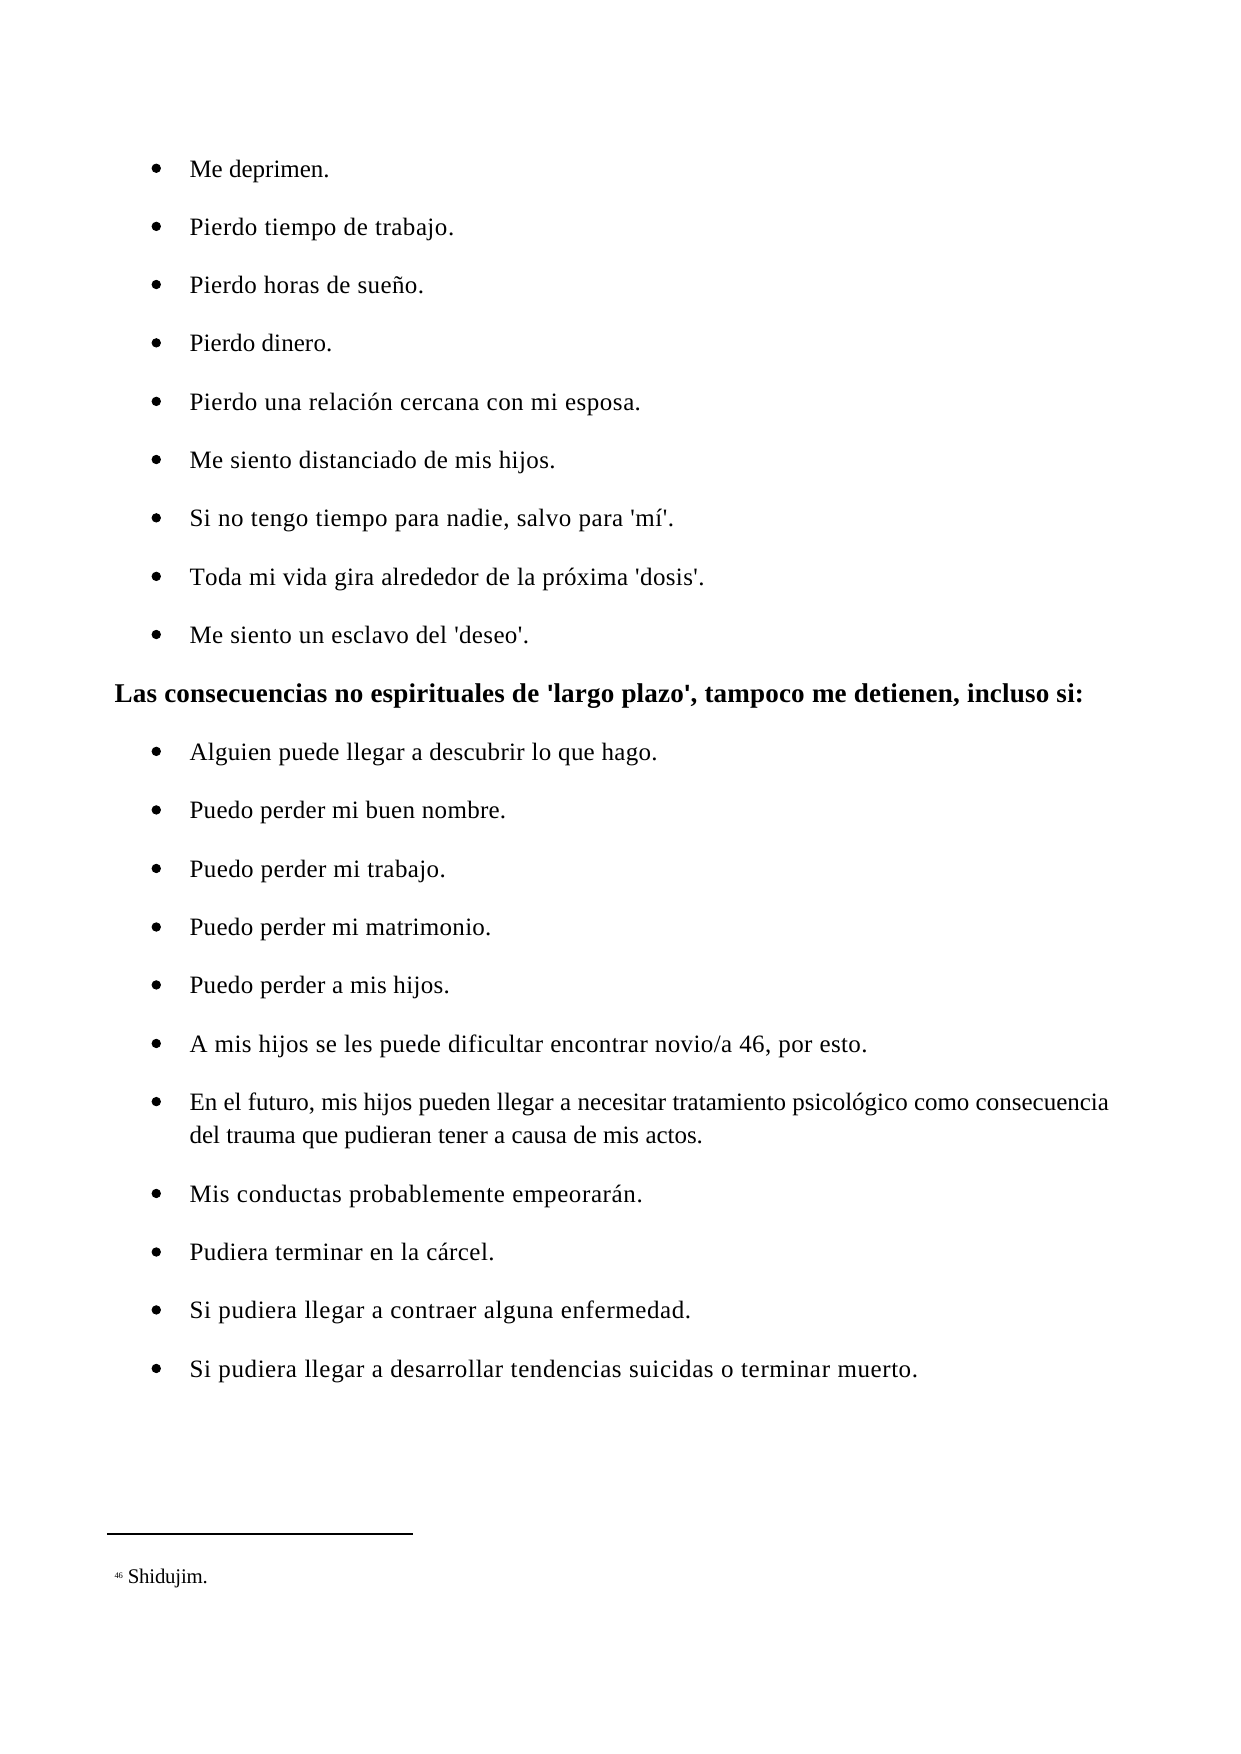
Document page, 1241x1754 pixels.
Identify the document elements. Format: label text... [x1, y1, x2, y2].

list Pudiera terminar en la cárcel. [152, 1236, 1131, 1267]
list Toda mi vida gira alrededor de la próxima 'dosis'. [152, 560, 1131, 591]
text 46 Shidujim. [114, 1563, 1131, 1589]
list Pierdo una relación cercana con mi esposa. [152, 385, 1131, 416]
list Puedo perder a mis hijos. [152, 969, 1131, 1000]
list Mis conductas probablemente empeorarán. [152, 1177, 1131, 1208]
list Pierdo dinero. [152, 327, 1131, 358]
list Me siento un esclavo del 'deseo'. [152, 618, 1131, 649]
list Si pudiera llegar a contraer alguna enfermedad. [152, 1294, 1131, 1325]
list Puedo perder mi matrimonio. [152, 911, 1131, 942]
list Si pudiera llegar a desarrollar tendencias suicidas o terminar muerto. [152, 1352, 1131, 1383]
list Puedo perder mi buen nombre. [152, 794, 1131, 825]
list A mis hijos se les puede dificultar encontrar novio/a 46, por esto. [152, 1027, 1131, 1058]
list Si no tengo tiempo para nadie, salvo para 'mí'. [152, 502, 1131, 533]
list En el futuro, mis hijos pueden llegar a necesitar tratamiento psicológico como consecuencia del trauma que pudieran tener a causa de mis actos. [152, 1084, 1124, 1150]
list Me deprimen. [152, 154, 1131, 183]
list Pierdo tiempo de trabajo. [152, 210, 1131, 241]
list Me siento distanciado de mis hijos. [152, 443, 1131, 474]
list Puedo perder mi trabajo. [152, 852, 1131, 883]
list Pierdo horas de sueño. [152, 268, 1131, 299]
text Las consecuencias no espirituales de 'largo plazo', tampoco me detienen, incluso si: [114, 678, 1131, 708]
list Alguien puede llegar a descubrir lo que hago. [152, 735, 1131, 766]
